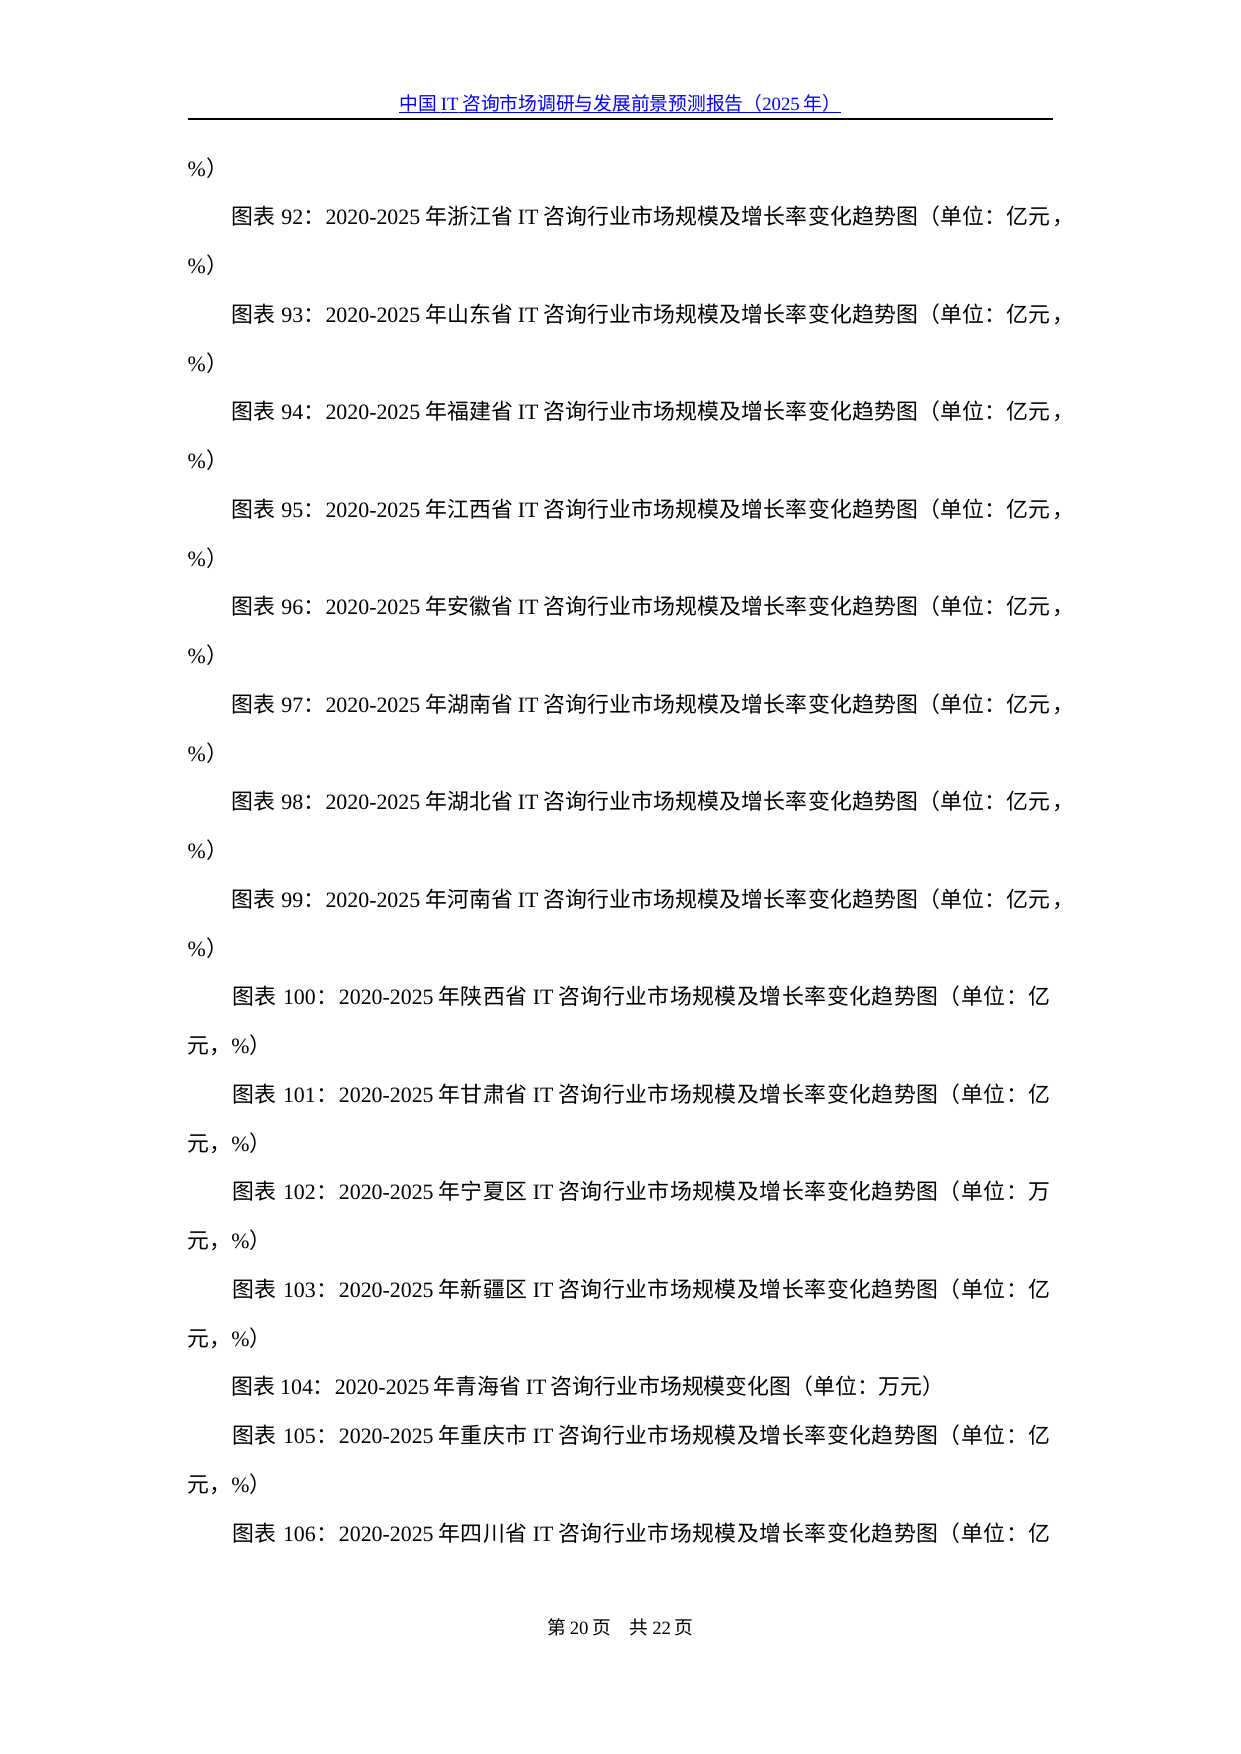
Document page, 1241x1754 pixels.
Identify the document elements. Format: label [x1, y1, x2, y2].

text [187, 150, 1053, 1548]
